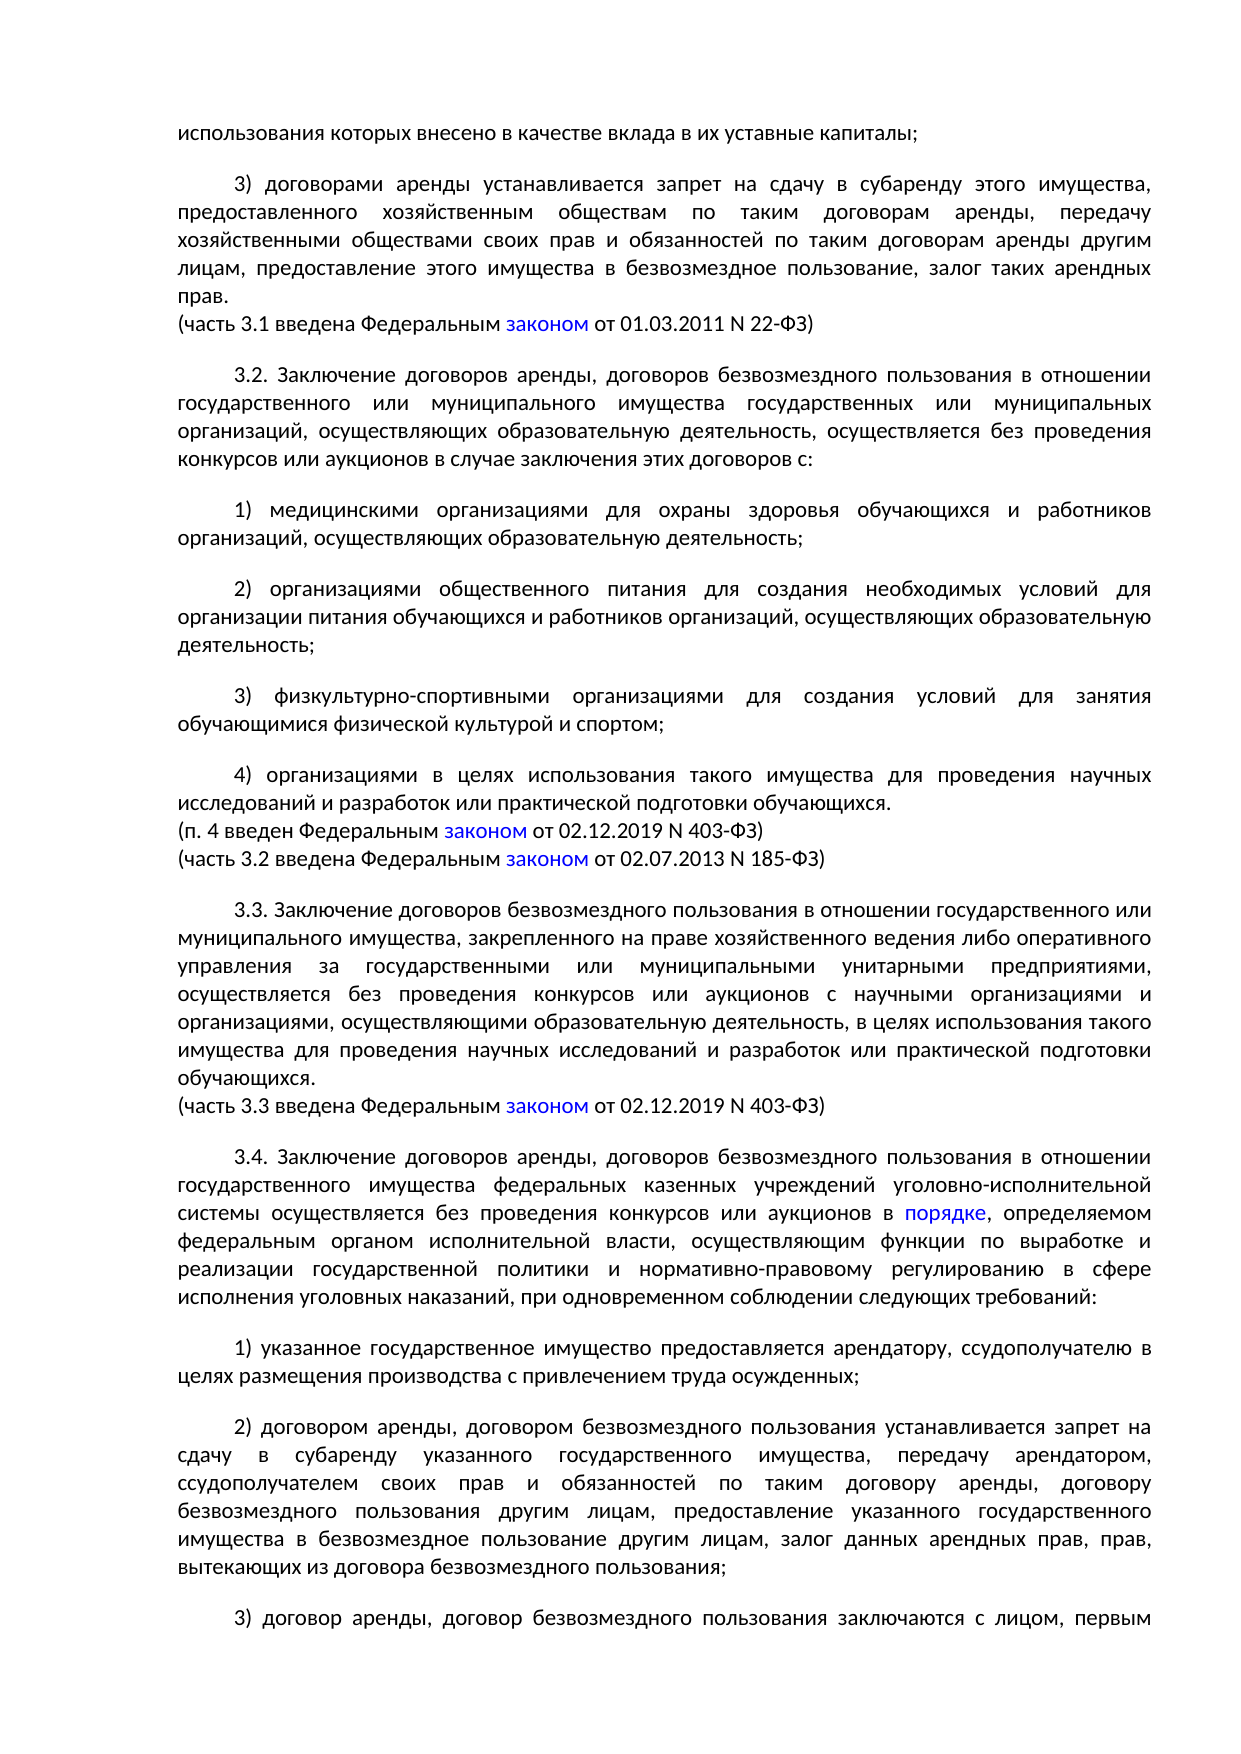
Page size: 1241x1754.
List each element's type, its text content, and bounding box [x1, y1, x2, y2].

text 4) организациями в целях использования такого имущества для проведения научных исследований и разработок или практической подготовки обучающихся. [177, 760, 1152, 816]
text 1) указанное государственное имущество предоставляется арендатору, ссудополучателю в целях размещения производства с привлечением труда осужденных; [177, 1333, 1152, 1389]
text 3.4. Заключение договоров аренды, договоров безвозмездного пользования в отношении государственного имущества федеральных казенных учреждений уголовно-исполнительной системы осуществляется без проведения конкурсов или аукционов в порядке, определяемом федеральным органом исполнительной власти, осуществляющим функции по выработке и реализации государственной политики и нормативно-правовому регулированию в сфере исполнения уголовных наказаний, при одновременном соблюдении следующих требований: [177, 1142, 1152, 1310]
text 3.3. Заключение договоров безвозмездного пользования в отношении государственного или муниципального имущества, закрепленного на праве хозяйственного ведения либо оперативного управления за государственными или муниципальными унитарными предприятиями, осуществляется без проведения конкурсов или аукционов с научными организациями и организациями, осуществляющими образовательную деятельность, в целях использования такого имущества для проведения научных исследований и разработок или практической подготовки обучающихся. [177, 895, 1152, 1091]
text 3.2. Заключение договоров аренды, договоров безвозмездного пользования в отношении государственного или муниципального имущества государственных или муниципальных организаций, осуществляющих образовательную деятельность, осуществляется без проведения конкурсов или аукционов в случае заключения этих договоров с: [177, 360, 1152, 472]
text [177, 1603, 1152, 1631]
text 1) медицинскими организациями для охраны здоровья обучающихся и работников организаций, осуществляющих образовательную деятельность; [177, 495, 1152, 551]
text (часть 3.2 введена Федеральным законом от 02.07.2013 N 185-ФЗ) [177, 844, 1152, 872]
text 3) физкультурно-спортивными организациями для создания условий для занятия обучающимися физической культурой и спортом; [177, 681, 1152, 737]
text 2) организациями общественного питания для создания необходимых условий для организации питания обучающихся и работников организаций, осуществляющих образовательную деятельность; [177, 574, 1152, 658]
text (п. 4 введен Федеральным законом от 02.12.2019 N 403-ФЗ) [177, 816, 1152, 844]
text (часть 3.3 введена Федеральным законом от 02.12.2019 N 403-ФЗ) [177, 1091, 1152, 1119]
text 2) договором аренды, договором безвозмездного пользования устанавливается запрет на сдачу в субаренду указанного государственного имущества, передачу арендатором, ссудополучателем своих прав и обязанностей по таким договору аренды, договору безвозмездного пользования другим лицам, предоставление указанного государственного имущества в безвозмездное пользование другим лицам, залог данных арендных прав, прав, вытекающих из договора безвозмездного пользования; [177, 1412, 1152, 1580]
text (часть 3.1 введена Федеральным законом от 01.03.2011 N 22-ФЗ) [177, 309, 1152, 337]
text 3) договорами аренды устанавливается запрет на сдачу в субаренду этого имущества, предоставленного хозяйственным обществам по таким договорам аренды, передачу хозяйственными обществами своих прав и обязанностей по таким договорам аренды другим лицам, предоставление этого имущества в безвозмездное пользование, залог таких арендных прав. [177, 169, 1152, 309]
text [177, 118, 1152, 146]
